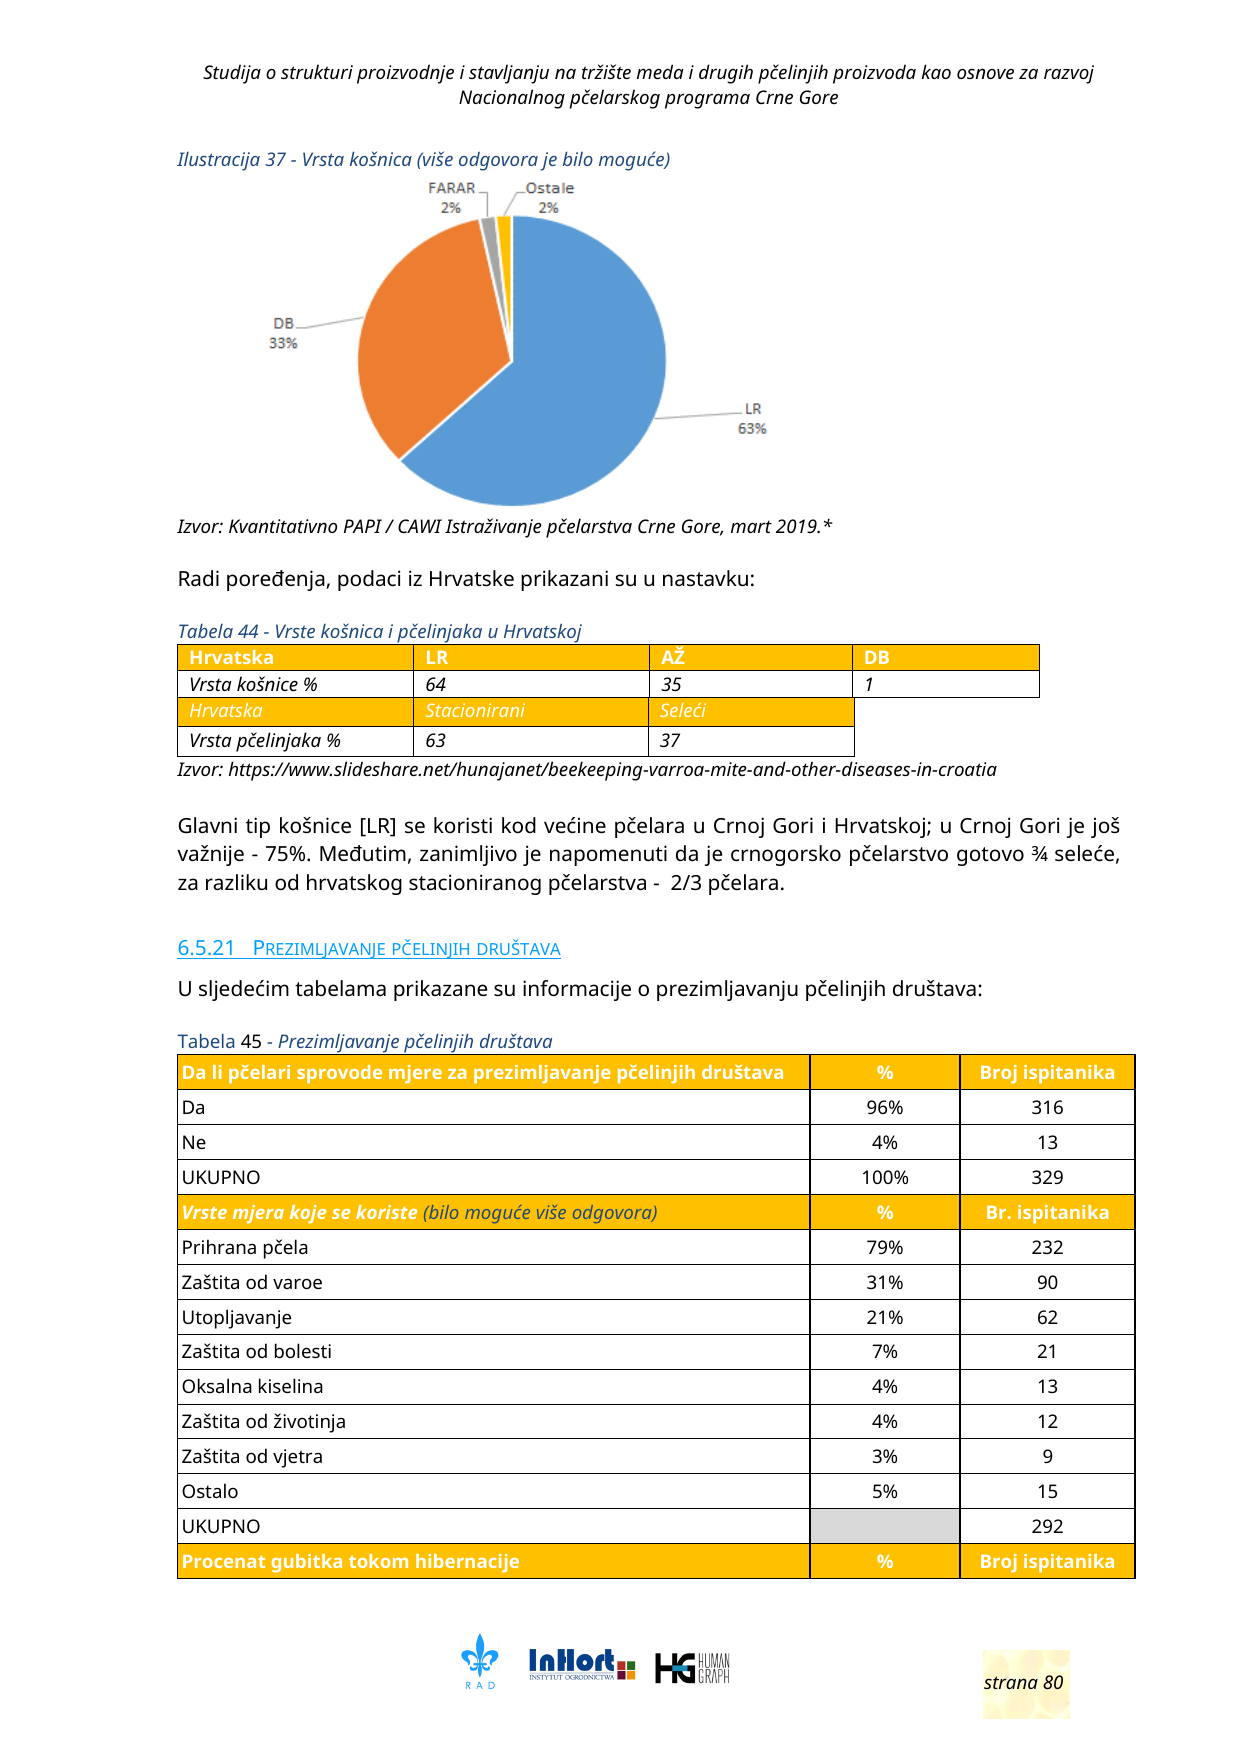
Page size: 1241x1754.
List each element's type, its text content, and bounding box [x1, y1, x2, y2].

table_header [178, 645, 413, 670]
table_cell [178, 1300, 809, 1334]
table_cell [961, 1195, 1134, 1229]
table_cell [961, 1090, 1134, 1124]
text U sljedećim tabelama prikazane su informacije o prezimljavanju pčelinjih društava: [177, 974, 1122, 1003]
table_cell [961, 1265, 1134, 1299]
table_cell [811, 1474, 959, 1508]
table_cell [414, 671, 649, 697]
subtitle 6.5.21 Prezimljavanje pčelinjih društava [177, 933, 1122, 962]
text Glavni tip košnice [LR] se koristi kod većine pčelara u Crnoj Gori i Hrvatskoj; u Crnoj Gori je još važnije - 75%. Međutim, zanimljivo je napomenuti da je crnogorsko pčelarstvo gotovo ¾ seleće, za razliku od hrvatskog stacioniranog pčelarstva - 2/3 pčelara. [177, 811, 1122, 896]
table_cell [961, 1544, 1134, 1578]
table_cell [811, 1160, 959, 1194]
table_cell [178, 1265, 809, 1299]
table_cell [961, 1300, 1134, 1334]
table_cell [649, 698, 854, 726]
text Izvor: https://www.slideshare.net/hunajanet/beekeeping-varroa-mite-and-other-diseases-in-croatia [177, 757, 1122, 782]
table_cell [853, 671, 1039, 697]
text Ilustracija 37 - Vrsta košnica (više odgovora je bilo moguće) [177, 147, 1122, 172]
text Tabela 45 - Prezimljavanje pčelinjih društava [177, 1028, 1122, 1054]
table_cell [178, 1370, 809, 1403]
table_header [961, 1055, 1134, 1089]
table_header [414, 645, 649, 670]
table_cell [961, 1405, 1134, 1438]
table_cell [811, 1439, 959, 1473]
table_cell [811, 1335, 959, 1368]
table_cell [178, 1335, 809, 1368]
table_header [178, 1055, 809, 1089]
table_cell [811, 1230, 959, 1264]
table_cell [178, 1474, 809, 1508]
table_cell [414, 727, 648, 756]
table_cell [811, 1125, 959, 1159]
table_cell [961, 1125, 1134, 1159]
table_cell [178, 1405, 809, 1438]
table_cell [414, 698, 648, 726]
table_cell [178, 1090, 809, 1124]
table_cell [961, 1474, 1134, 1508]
text Tabela 44 - Vrste košnica i pčelinjaka u Hrvatskoj [177, 618, 1122, 644]
text Radi poređenja, podaci iz Hrvatske prikazani su u nastavku: [177, 564, 1122, 593]
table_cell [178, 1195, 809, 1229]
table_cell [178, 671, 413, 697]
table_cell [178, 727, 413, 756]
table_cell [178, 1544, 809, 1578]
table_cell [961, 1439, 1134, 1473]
picture [458, 1632, 731, 1690]
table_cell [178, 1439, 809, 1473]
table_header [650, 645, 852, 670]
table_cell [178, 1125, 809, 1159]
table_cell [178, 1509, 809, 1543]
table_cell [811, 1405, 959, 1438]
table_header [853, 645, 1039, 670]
text Izvor: Kvantitativno PAPI / CAWI Istraživanje pčelarstva Crne Gore, mart 2019.* [177, 513, 1122, 539]
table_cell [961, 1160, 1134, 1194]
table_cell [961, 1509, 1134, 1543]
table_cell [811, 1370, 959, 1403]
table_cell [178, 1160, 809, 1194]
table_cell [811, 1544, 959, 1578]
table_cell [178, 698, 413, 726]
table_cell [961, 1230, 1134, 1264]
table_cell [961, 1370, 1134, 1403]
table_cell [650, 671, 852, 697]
picture [982, 1650, 1071, 1719]
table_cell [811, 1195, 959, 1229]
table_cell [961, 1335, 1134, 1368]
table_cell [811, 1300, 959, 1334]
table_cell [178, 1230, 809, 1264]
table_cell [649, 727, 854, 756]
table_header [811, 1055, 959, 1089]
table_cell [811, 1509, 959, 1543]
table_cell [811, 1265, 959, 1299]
picture [177, 172, 847, 514]
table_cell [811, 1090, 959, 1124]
